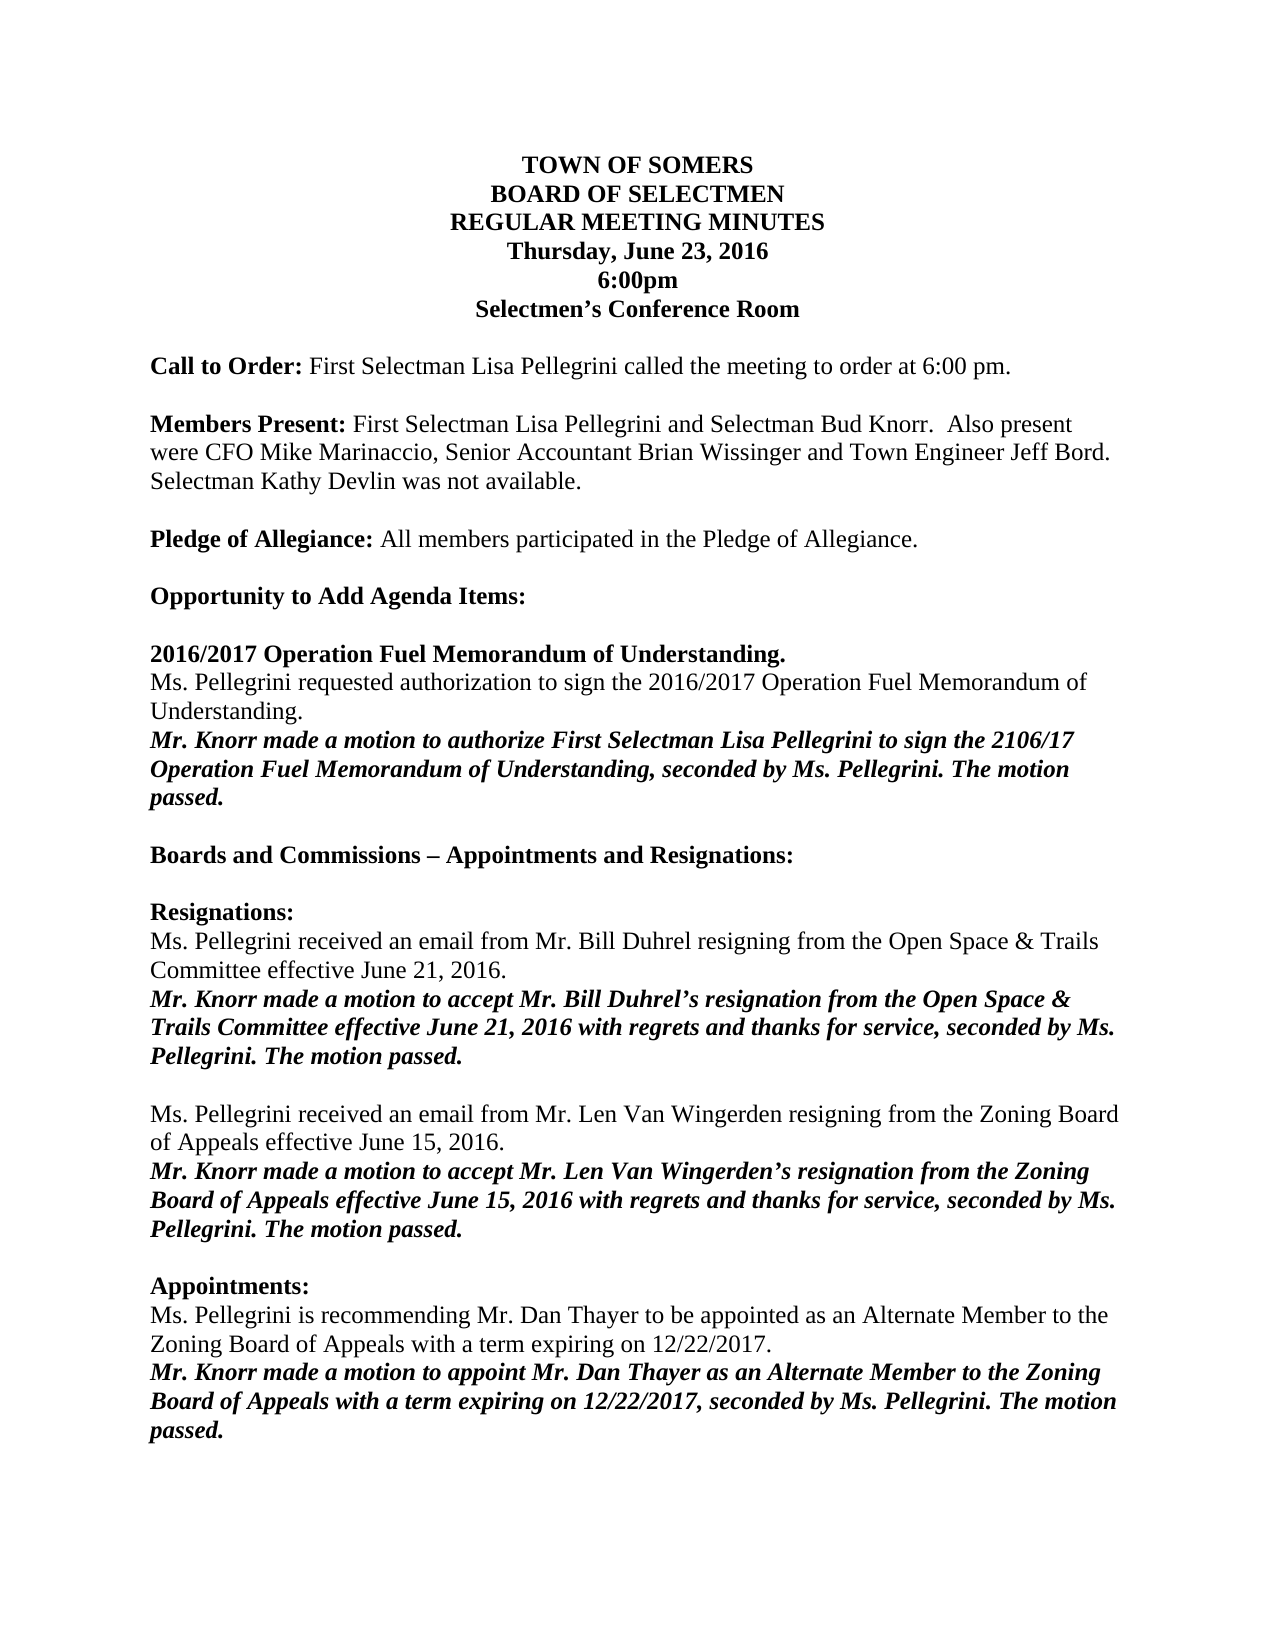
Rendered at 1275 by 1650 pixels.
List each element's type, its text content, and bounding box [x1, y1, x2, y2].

text Pledge of Allegiance: All members participated in the Pledge of Allegiance. [150, 524, 1125, 552]
text Ms. Pellegrini received an email from Mr. Bill Duhrel resigning from the Open Space & Trails Committee effective June 21, 2016. [150, 926, 1125, 984]
text Resignations: [150, 897, 1125, 926]
text 6:00pm [150, 265, 1125, 294]
text Mr. Knorr made a motion to appoint Mr. Dan Thayer as an Alternate Member to the Zoning Board of Appeals with a term expiring on 12/22/2017, seconded by Ms. Pellegrini. The motion passed. [150, 1357, 1125, 1444]
text Selectmen’s Conference Room [150, 294, 1125, 322]
text Appointments: [150, 1271, 1125, 1300]
text Call to Order: First Selectman Lisa Pellegrini called the meeting to order at 6:00 pm. [150, 351, 1125, 380]
text Ms. Pellegrini requested authorization to sign the 2016/2017 Operation Fuel Memorandum of Understanding. [150, 667, 1125, 725]
text Mr. Knorr made a motion to accept Mr. Bill Duhrel’s resignation from the Open Space & Trails Committee effective June 21, 2016 with regrets and thanks for service, seconded by Ms. Pellegrini. The motion passed. [150, 984, 1125, 1070]
text Thursday, June 23, 2016 [150, 236, 1125, 265]
text Ms. Pellegrini received an email from Mr. Len Van Wingerden resigning from the Zoning Board of Appeals effective June 15, 2016. [150, 1099, 1125, 1156]
text 2016/2017 Operation Fuel Memorandum of Understanding. [150, 639, 1125, 667]
text Members Present: First Selectman Lisa Pellegrini and Selectman Bud Knorr. Also present were CFO Mike Marinaccio, Senior Accountant Brian Wissinger and Town Engineer Jeff Bord. Selectman Kathy Devlin was not available. [150, 409, 1125, 495]
text Opportunity to Add Agenda Items: [150, 581, 1125, 610]
text Mr. Knorr made a motion to accept Mr. Len Van Wingerden’s resignation from the Zoning Board of Appeals effective June 15, 2016 with regrets and thanks for service, seconded by Ms. Pellegrini. The motion passed. [150, 1156, 1125, 1242]
text Boards and Commissions – Appointments and Resignations: [150, 840, 1125, 869]
text Mr. Knorr made a motion to authorize First Selectman Lisa Pellegrini to sign the 2106/17 Operation Fuel Memorandum of Understanding, seconded by Ms. Pellegrini. The motion passed. [150, 725, 1125, 811]
text Ms. Pellegrini is recommending Mr. Dan Thayer to be appointed as an Alternate Member to the Zoning Board of Appeals with a term expiring on 12/22/2017. [150, 1300, 1125, 1357]
text TOWN OF SOMERS [150, 150, 1125, 179]
text BOARD OF SELECTMEN [150, 179, 1125, 207]
text REGULAR MEETING MINUTES [150, 207, 1125, 236]
